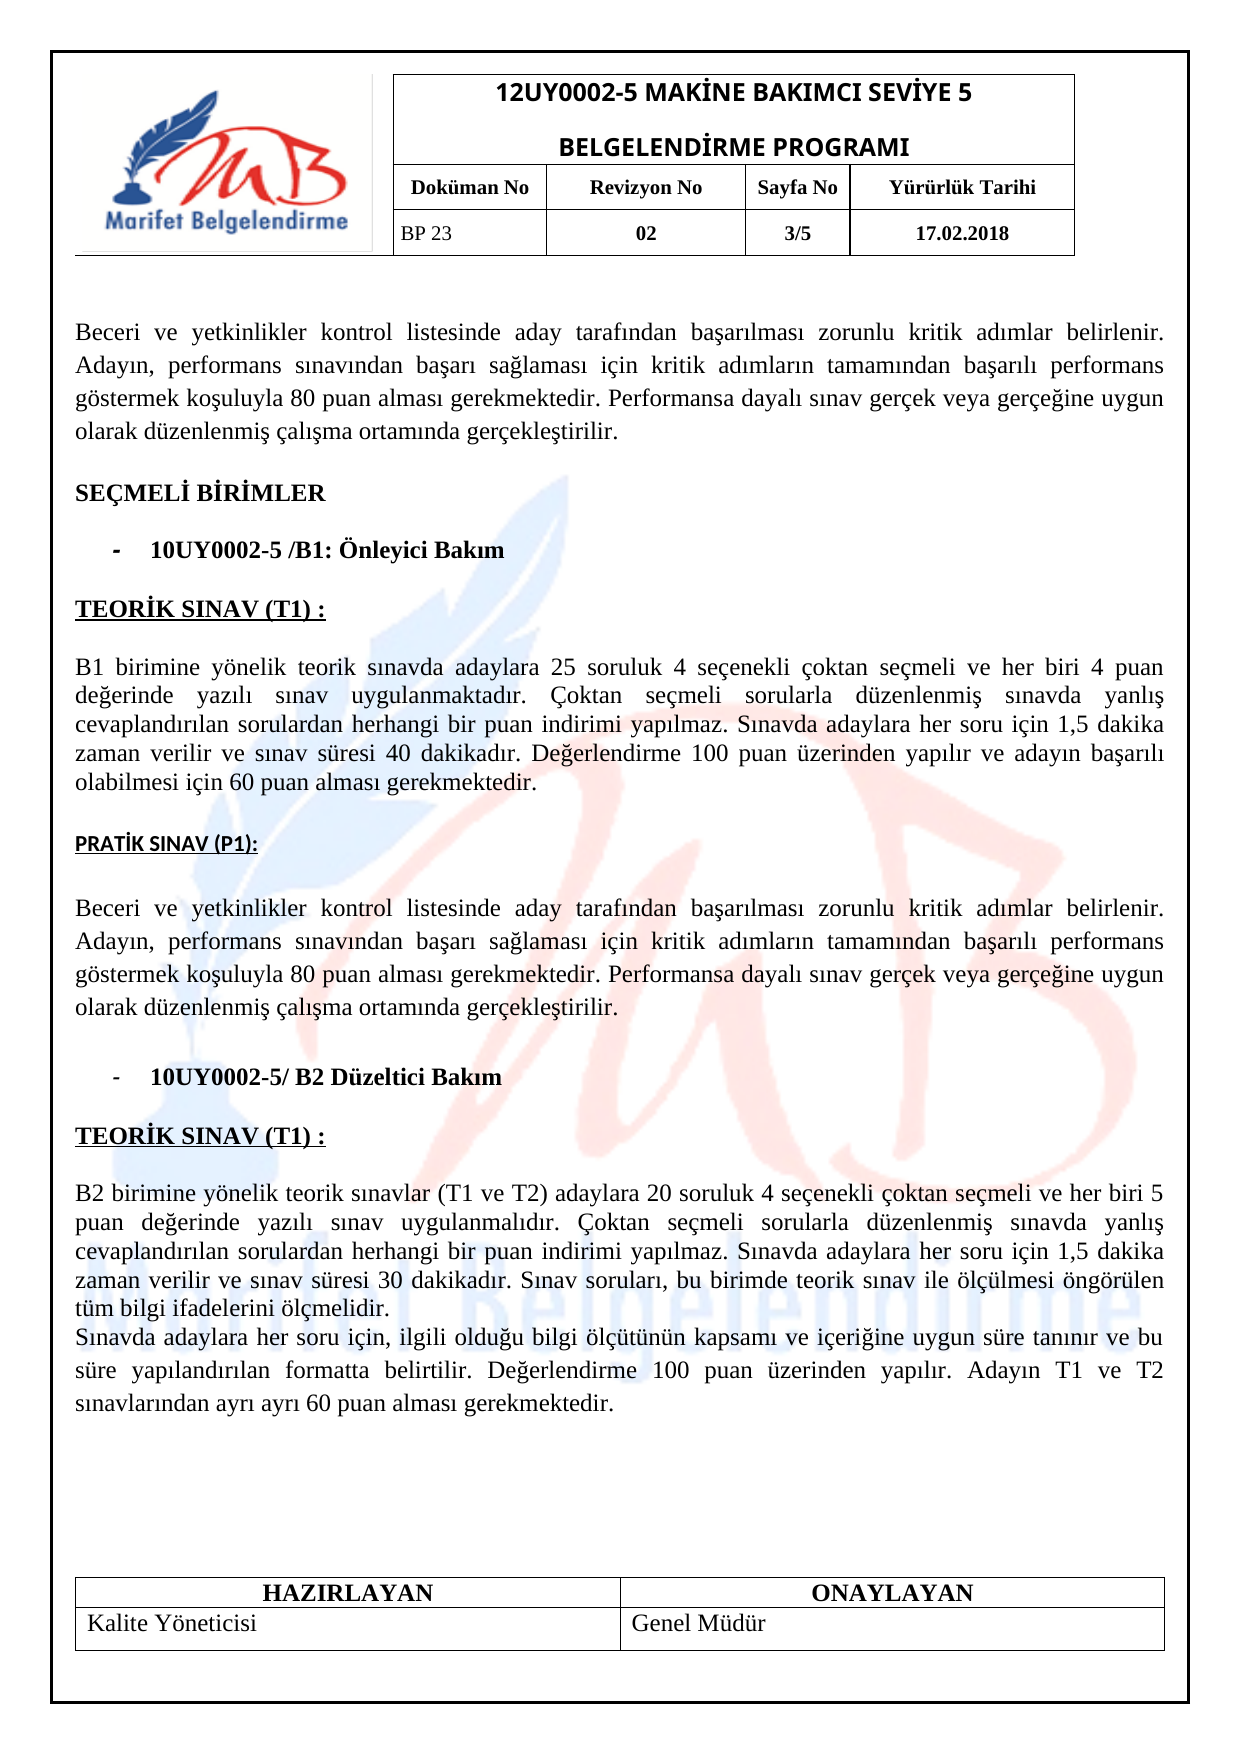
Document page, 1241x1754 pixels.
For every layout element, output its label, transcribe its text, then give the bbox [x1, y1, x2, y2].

text TEORİK SINAV (T1) : [75, 1121, 1165, 1150]
text Beceri ve yetkinlikler kontrol listesinde aday tarafından başarılması zorunlu kritik adımlar belirlenir. Adayın, performans sınavından başarı sağlaması için kritik adımların tamamından başarılı performans göstermek koşuluyla 80 puan alması gerekmektedir. Performansa dayalı sınav gerçek veya gerçeğine uygun olarak düzenlenmiş çalışma ortamında gerçekleştirilir. [75, 317, 1165, 445]
text Sınavda adaylara her soru için, ilgili olduğu bilgi ölçütünün kapsamı ve içeriğine uygun süre tanınır ve bu süre yapılandırılan formatta belirtilir. Değerlendirme 100 puan üzerinden yapılır. Adayın T1 ve T2 sınavlarından ayrı ayrı 60 puan alması gerekmektedir. [75, 1322, 1165, 1417]
list 10UY0002-5/ B2 Düzeltici Bakım [112, 1058, 1165, 1092]
text B1 birimine yönelik teorik sınavda adaylara 25 soruluk 4 seçenekli çoktan seçmeli ve her biri 4 puan değerinde yazılı sınav uygulanmaktadır. Çoktan seçmeli sorularla düzenlenmiş sınavda yanlış cevaplandırılan sorulardan herhangi bir puan indirimi yapılmaz. Sınavda adaylara her soru için 1,5 dakika zaman verilir ve sınav süresi 40 dakikadır. Değerlendirme 100 puan üzerinden yapılır ve adayın başarılı olabilmesi için 60 puan alması gerekmektedir. [75, 652, 1165, 796]
picture [82, 74, 375, 253]
text TEORİK SINAV (T1) : [75, 594, 1165, 623]
text Beceri ve yetkinlikler kontrol listesinde aday tarafından başarılması zorunlu kritik adımlar belirlenir. Adayın, performans sınavından başarı sağlaması için kritik adımların tamamından başarılı performans göstermek koşuluyla 80 puan alması gerekmektedir. Performansa dayalı sınav gerçek veya gerçeğine uygun olarak düzenlenmiş çalışma ortamında gerçekleştirilir. [75, 893, 1165, 1021]
text PRATİK SINAV (P1): [75, 829, 1165, 857]
text B2 birimine yönelik teorik sınavlar (T1 ve T2) adaylara 20 soruluk 4 seçenekli çoktan seçmeli ve her biri 5 puan değerinde yazılı sınav uygulanmalıdır. Çoktan seçmeli sorularla düzenlenmiş sınavda yanlış cevaplandırılan sorulardan herhangi bir puan indirimi yapılmaz. Sınavda adaylara her soru için 1,5 dakika zaman verilir ve sınav süresi 30 dakikadır. Sınav soruları, bu birimde teorik sınav ile ölçülmesi öngörülen tüm bilgi ifadelerini ölçmelidir. [75, 1178, 1165, 1322]
list 10UY0002-5 /B1: Önleyici Bakım [112, 532, 1165, 566]
text SEÇMELİ BİRİMLER [75, 478, 1165, 506]
